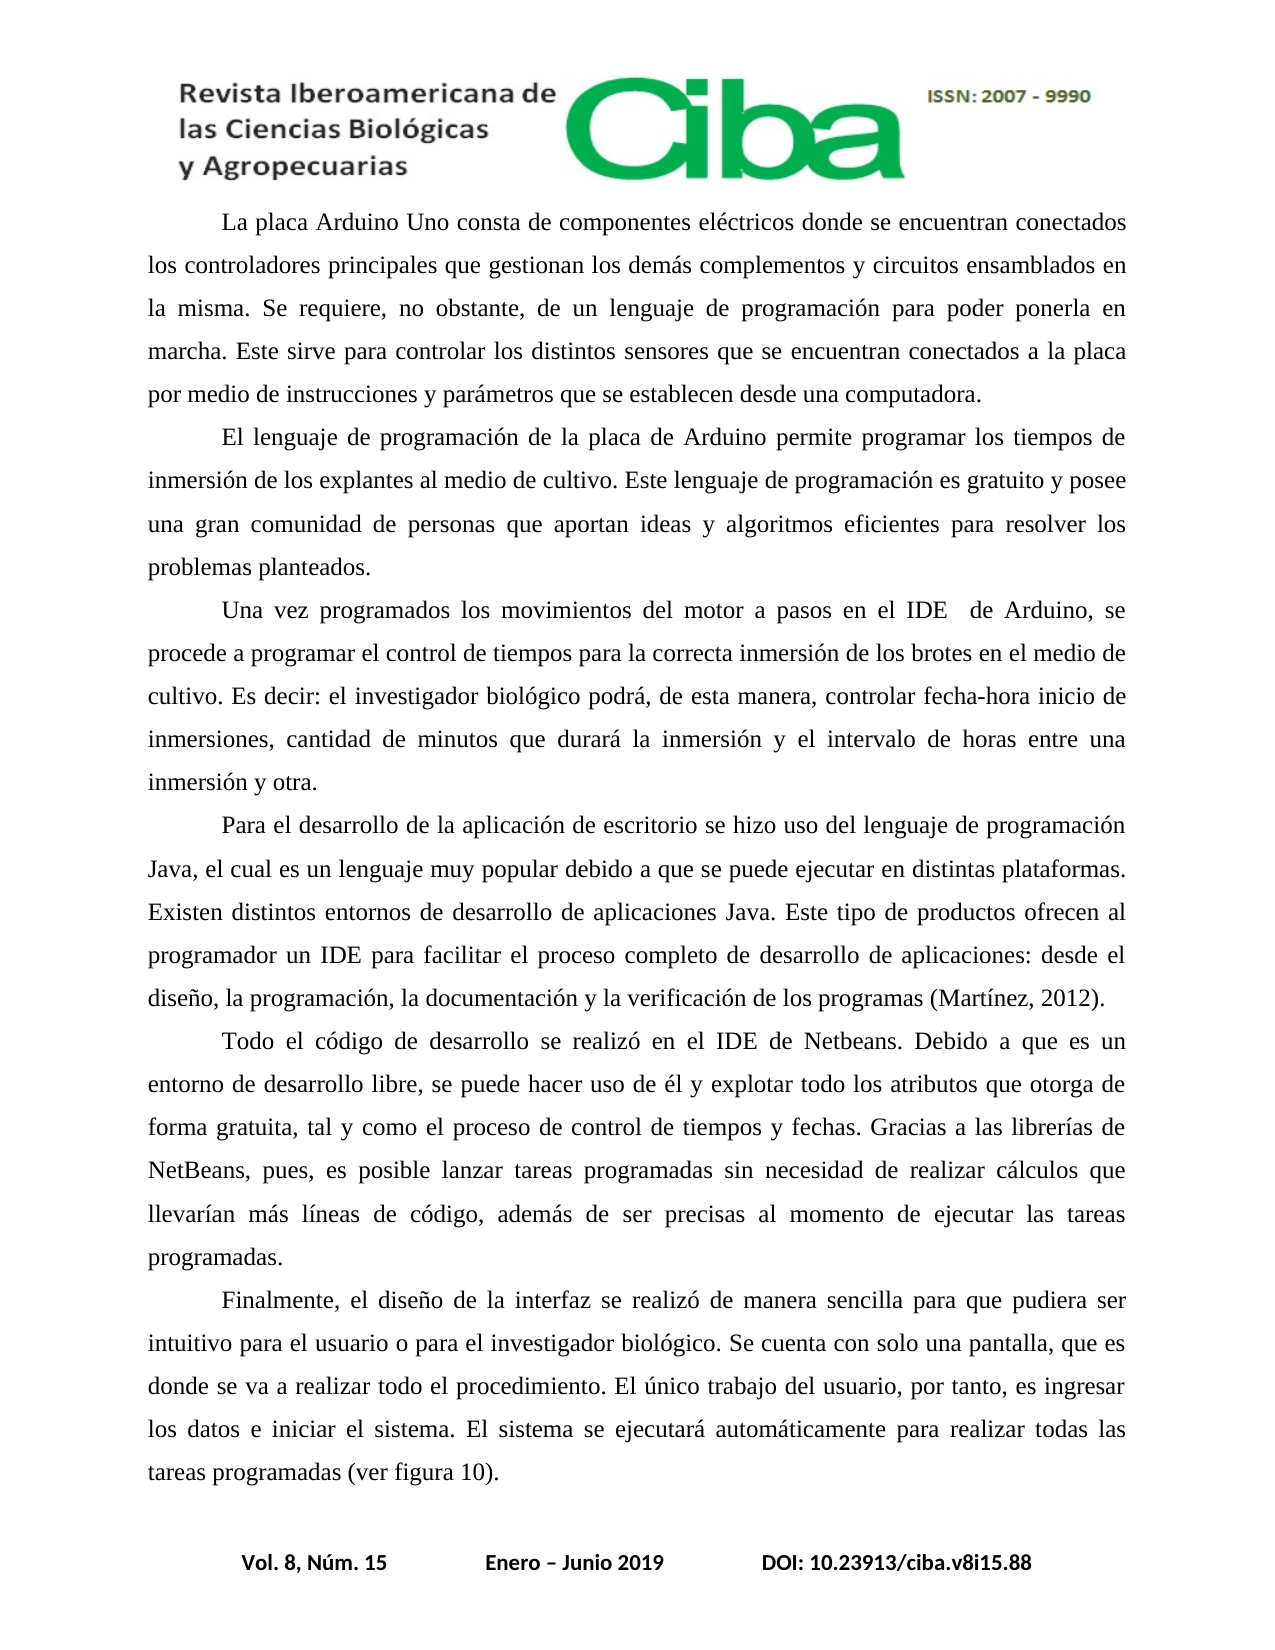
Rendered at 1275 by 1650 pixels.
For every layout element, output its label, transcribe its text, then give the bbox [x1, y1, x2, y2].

text Una vez programados los movimientos del motor a pasos en el IDE de Arduino, se procede a programar el control de tiempos para la correcta inmersión de los brotes en el medio de cultivo. Es decir: el investigador biológico podrá, de esta manera, controlar fecha-hora inicio de inmersiones, cantidad de minutos que durará la inmersión y el intervalo de horas entre una inmersión y otra. [148, 595, 1127, 796]
text Finalmente, el diseño de la interfaz se realizó de manera sencilla para que pudiera ser intuitivo para el usuario o para el investigador biológico. Se cuenta con solo una pantalla, que es donde se va a realizar todo el procedimiento. El único trabajo del usuario, por tanto, es ingresar los datos e iniciar el sistema. El sistema se ejecutará automáticamente para realizar todas las tareas programadas (ver figura 10). [148, 1285, 1127, 1486]
text La placa Arduino Uno consta de componentes eléctricos donde se encuentran conectados los controladores principales que gestionan los demás complementos y circuitos ensamblados en la misma. Se requiere, no obstante, de un lenguaje de programación para poder ponerla en marcha. Este sirve para controlar los distintos sensores que se encuentran conectados a la placa por medio de instrucciones y parámetros que se establecen desde una computadora. [148, 207, 1127, 408]
picture [177, 73, 1098, 185]
text Todo el código de desarrollo se realizó en el IDE de Netbeans. Debido a que es un entorno de desarrollo libre, se puede hacer uso de él y explotar todo los atributos que otorga de forma gratuita, tal y como el proceso de control de tiempos y fechas. Gracias a las librerías de NetBeans, pues, es posible lanzar tareas programadas sin necesidad de realizar cálculos que llevarían más líneas de código, además de ser precisas al momento de ejecutar las tareas programadas. [148, 1026, 1127, 1271]
text El lenguaje de programación de la placa de Arduino permite programar los tiempos de inmersión de los explantes al medio de cultivo. Este lenguaje de programación es gratuito y posee una gran comunidad de personas que aportan ideas y algoritmos eficientes para resolver los problemas planteados. [148, 422, 1127, 581]
text Para el desarrollo de la aplicación de escritorio se hizo uso del lenguaje de programación Java, el cual es un lenguaje muy popular debido a que se puede ejecutar en distintas plataformas. Existen distintos entornos de desarrollo de aplicaciones Java. Este tipo de productos ofrecen al programador un IDE para facilitar el proceso completo de desarrollo de aplicaciones: desde el diseño, la programación, la documentación y la verificación de los programas (Martínez, 2012). [148, 811, 1127, 1012]
